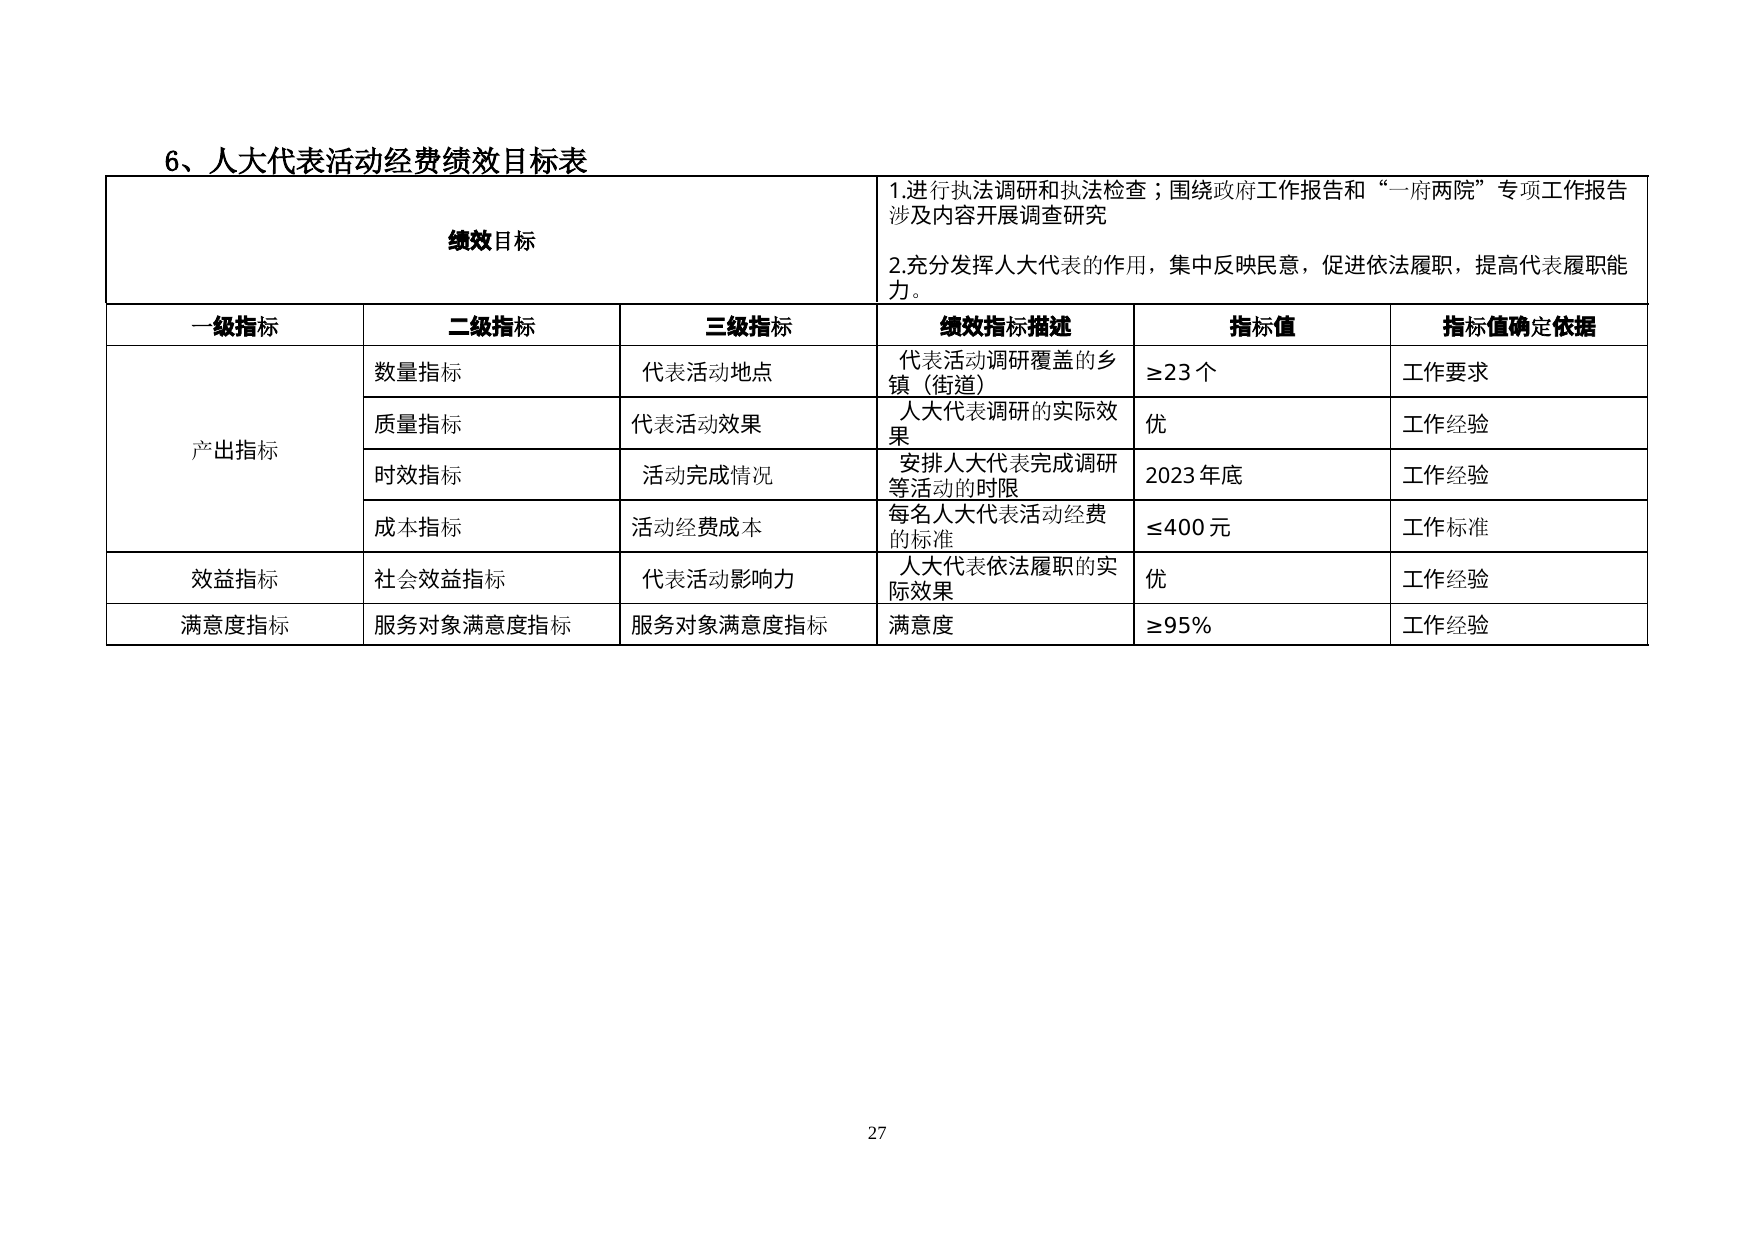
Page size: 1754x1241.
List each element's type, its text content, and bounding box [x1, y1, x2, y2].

table_cell ≥23个 [1135, 346, 1390, 396]
table_header 指标值确定依据 [1391, 305, 1647, 345]
table_cell 质量指标 [364, 398, 619, 448]
table_cell 活动完成情况 [621, 450, 876, 499]
table_cell 工作要求 [1391, 346, 1647, 396]
table_cell 优 [1135, 553, 1390, 602]
table_cell 优 [1135, 398, 1390, 448]
table_cell 满意度 [878, 604, 1133, 644]
table_header 二级指标 [364, 305, 619, 345]
table_header 绩效指标描述 [878, 305, 1133, 345]
table_header 绩效目标 [107, 177, 876, 302]
table_cell 每名人大代表活动经费的标准 [878, 501, 1133, 551]
table_cell 安排人大代表完成调研等活动的时限 [878, 450, 1133, 499]
text 6、人大代表活动经费绩效目标表 [106, 142, 1648, 175]
table_cell 社会效益指标 [364, 553, 619, 602]
table_cell 成本指标 [364, 501, 619, 551]
table_header 三级指标 [621, 305, 876, 345]
table_cell 活动经费成本 [621, 501, 876, 551]
table_cell ≤400元 [1135, 501, 1390, 551]
table_cell 产出指标 [107, 346, 363, 551]
table_cell 工作经验 [1391, 604, 1647, 644]
table_cell 数量指标 [364, 346, 619, 396]
table_cell 工作经验 [1391, 398, 1647, 448]
table_cell 服务对象满意度指标 [364, 604, 619, 644]
table_cell 工作标准 [1391, 501, 1647, 551]
table_cell ≥95% [1135, 604, 1390, 644]
table_cell 人大代表依法履职的实际效果 [878, 553, 1133, 602]
table_header 一级指标 [107, 305, 363, 345]
table_cell 工作经验 [1391, 553, 1647, 602]
table_cell 效益指标 [107, 553, 363, 602]
table_cell 工作经验 [1391, 450, 1647, 499]
table_cell 代表活动影响力 [621, 553, 876, 602]
table_cell 代表活动地点 [621, 346, 876, 396]
table_cell 满意度指标 [107, 604, 363, 644]
table_cell 人大代表调研的实际效果 [878, 398, 1133, 448]
table_header 指标值 [1135, 305, 1390, 345]
table_cell 时效指标 [364, 450, 619, 499]
table_cell 代表活动调研覆盖的乡镇（街道） [878, 346, 1133, 396]
table_cell 服务对象满意度指标 [621, 604, 876, 644]
table_cell 2023年底 [1135, 450, 1390, 499]
table_cell 代表活动效果 [621, 398, 876, 448]
table_header 1.进行执法调研和执法检查；围绕政府工作报告和“一府两院”专项工作报告涉及内容开展调查研究 2.充分发挥人大代表的作用，集中反映民意，促进依法履职，提高代表履职能力。 [878, 177, 1647, 302]
